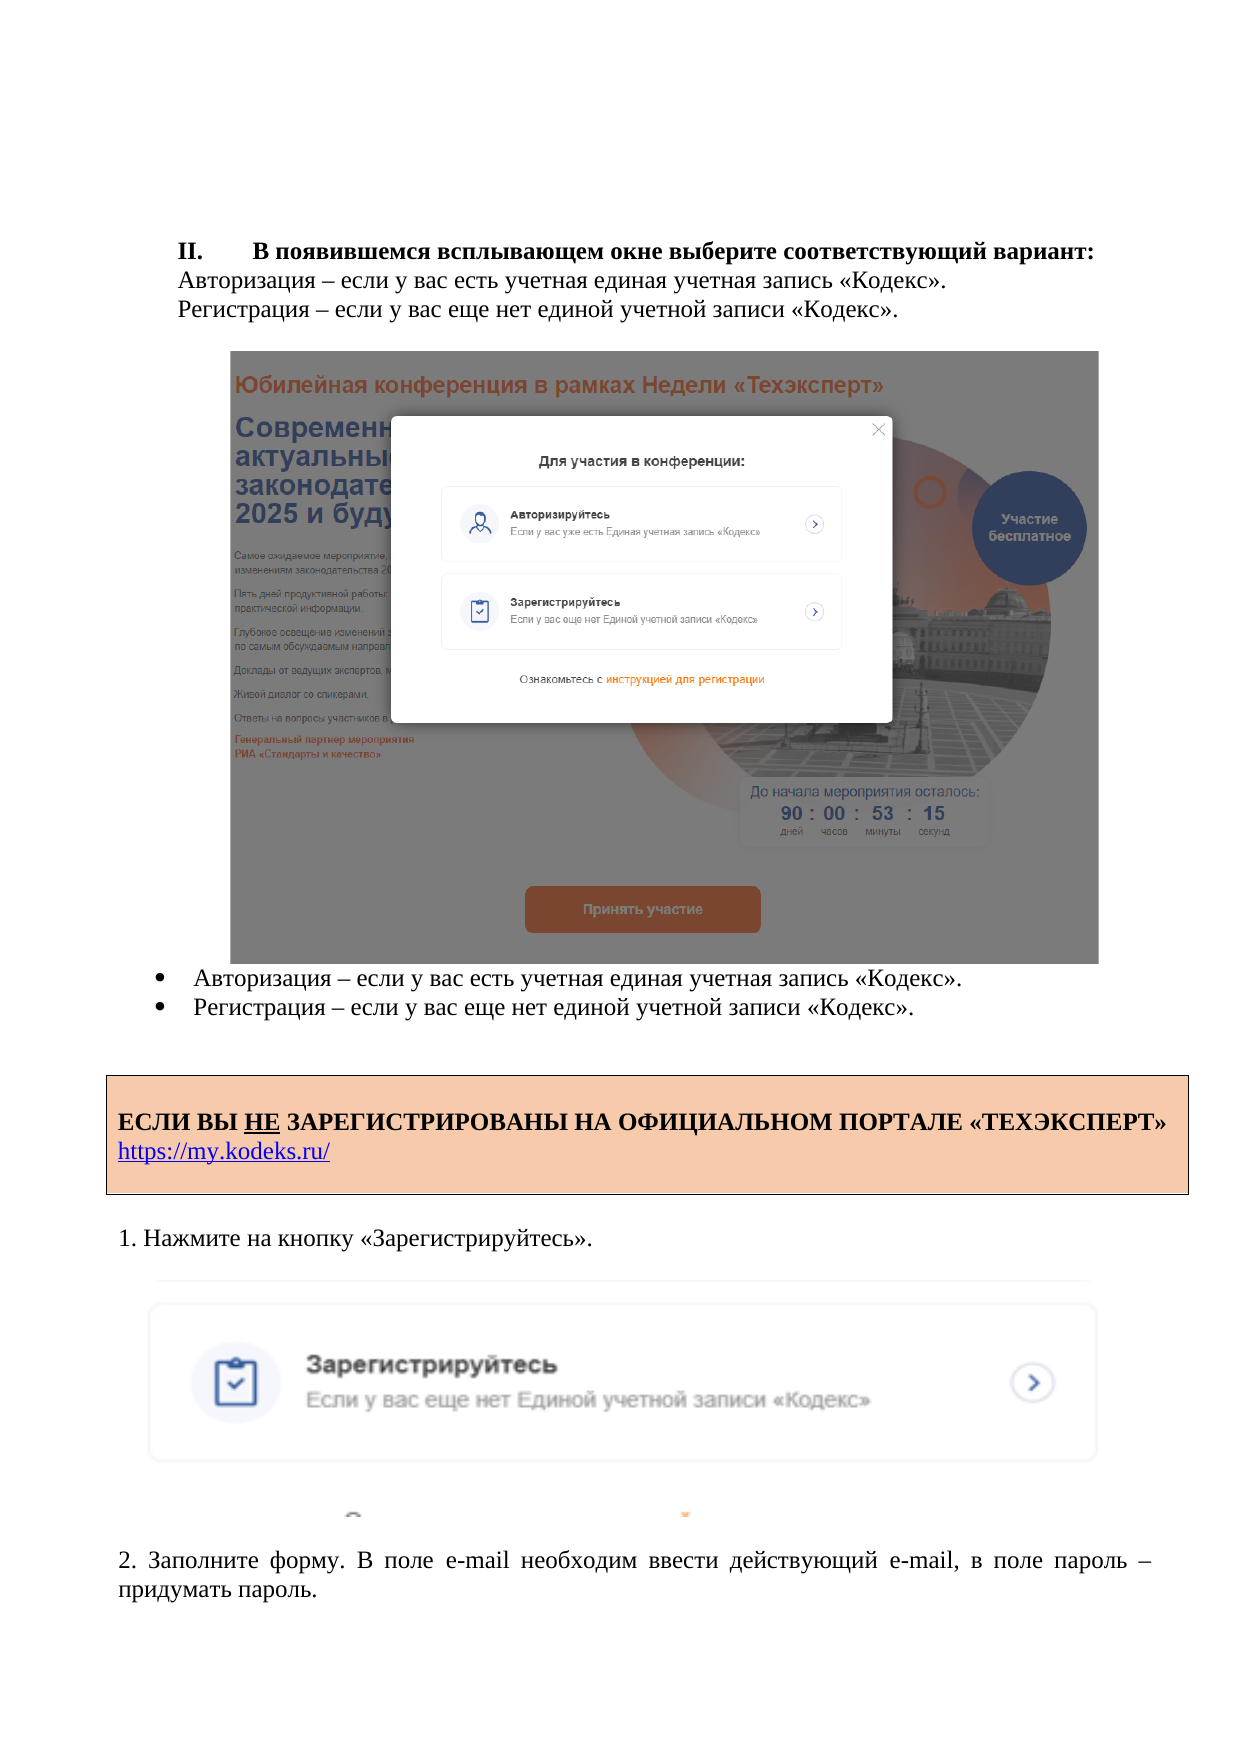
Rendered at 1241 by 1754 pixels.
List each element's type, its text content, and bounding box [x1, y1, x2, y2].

text Авторизация – если у вас есть учетная единая учетная запись «Кодекс». [177, 265, 1152, 294]
text Регистрация – если у вас еще нет единой учетной записи «Кодекс». [177, 294, 1152, 322]
text 1. Нажмите на кнопку «Зарегистрируйтесь». [118, 1223, 1152, 1252]
table_header ЕСЛИ ВЫ НЕ ЗАРЕГИСТРИРОВАНЫ НА ОФИЦИАЛЬНОМ ПОРТАЛЕ «ТЕХЭКСПЕРТ» https://my.kodeks.ru/ [107, 1076, 1188, 1193]
list Регистрация – если у вас еще нет единой учетной записи «Кодекс». [156, 992, 1152, 1021]
list В появившемся всплывающем окне выберите соответствующий вариант: [177, 236, 1152, 265]
text 2. Заполните форму. В поле e-mail необходим ввести действующий e-mail, в поле пароль – придумать пароль. [118, 1546, 1152, 1603]
picture [230, 351, 1099, 964]
picture [144, 1280, 1126, 1517]
list Авторизация – если у вас есть учетная единая учетная запись «Кодекс». [156, 963, 1152, 992]
